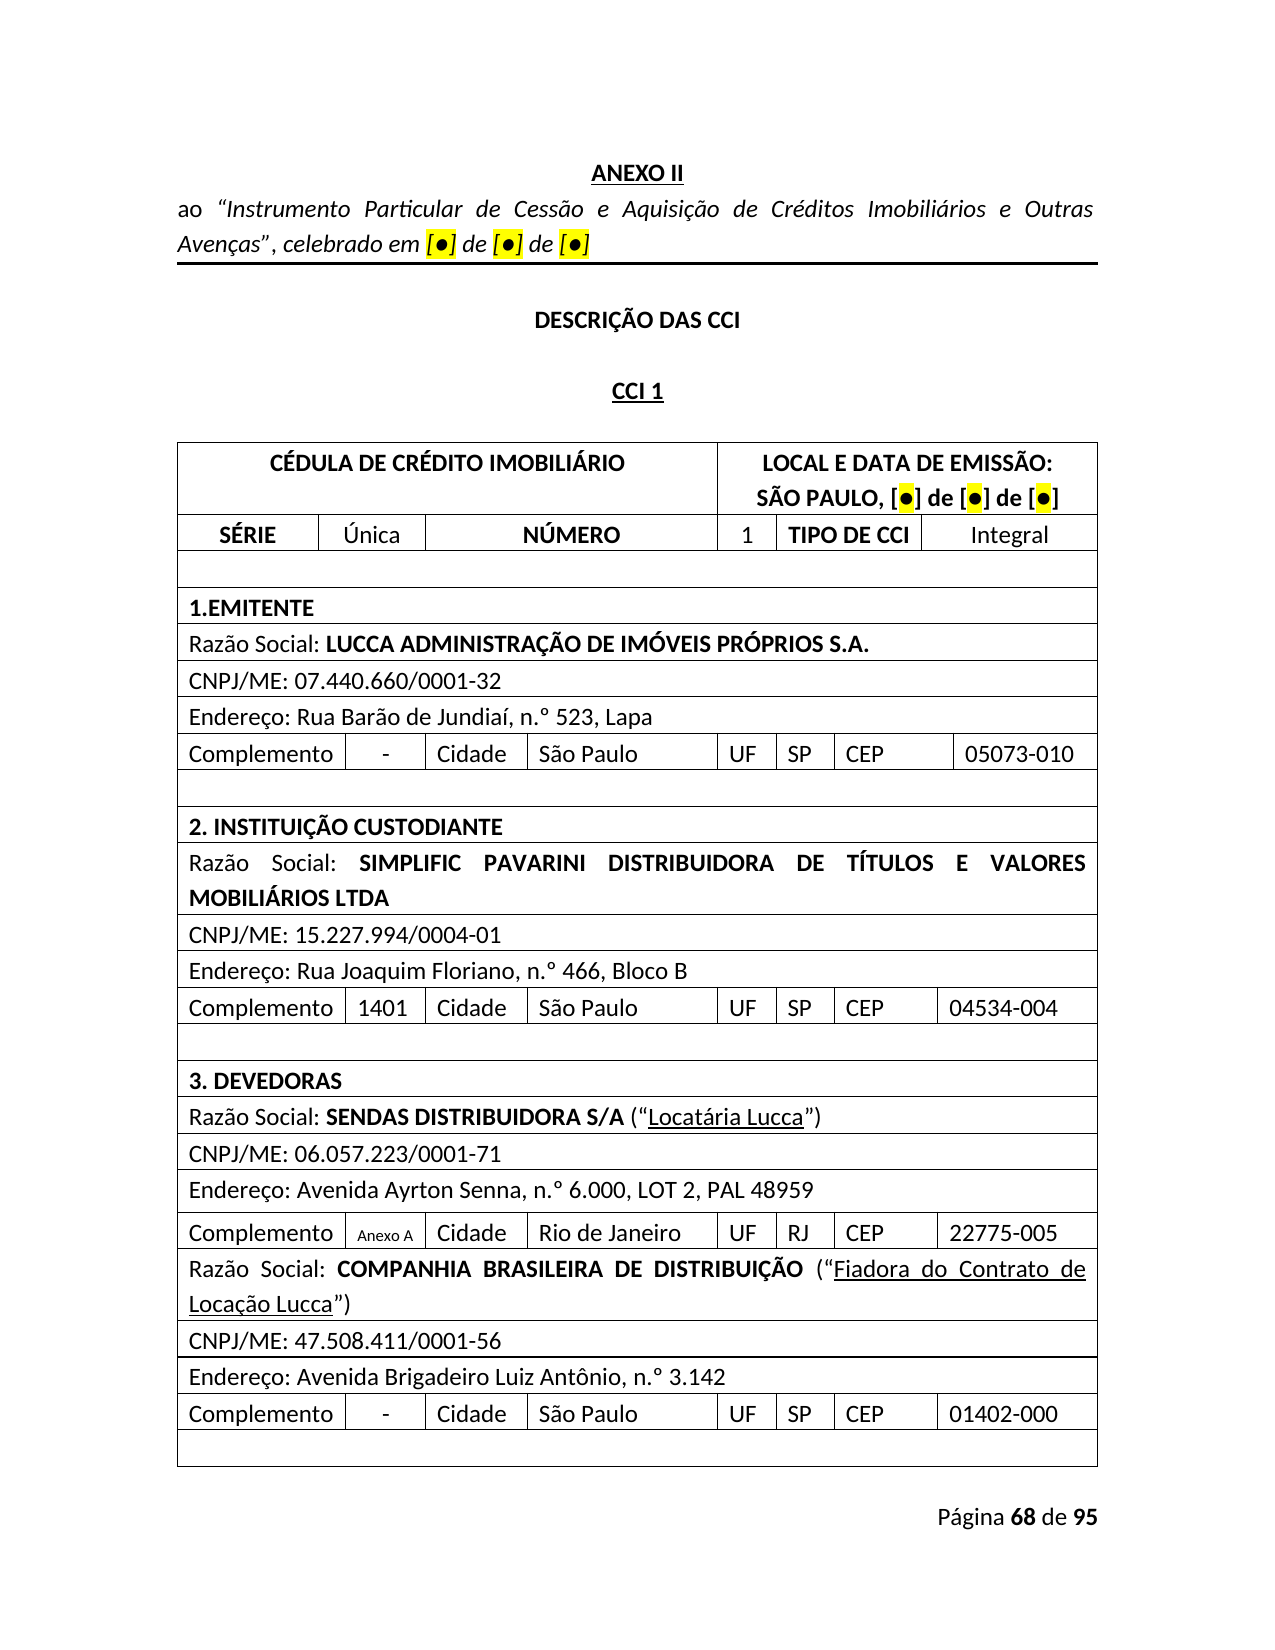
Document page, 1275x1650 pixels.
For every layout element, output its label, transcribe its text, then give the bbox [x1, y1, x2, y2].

table_cell SP [777, 734, 834, 769]
table_cell Complemento [178, 1213, 345, 1248]
table_cell 1.EMITENTE [178, 588, 1097, 623]
table_header LOCAL E DATA DE EMISSÃO: SÃO PAULO, [●] de [●] de [●] [718, 443, 1097, 514]
table_cell CNPJ/ME: 06.057.223/0001-71 [178, 1134, 1097, 1169]
table_cell RJ [777, 1213, 834, 1248]
table_cell São Paulo [528, 1394, 717, 1429]
table_cell Complemento [178, 1394, 345, 1429]
table_cell [178, 1024, 1097, 1060]
table_cell 1401 [346, 988, 425, 1023]
table_cell Razão Social: LUCCA ADMINISTRAÇÃO DE IMÓVEIS PRÓPRIOS S.A. [178, 624, 1097, 660]
table_cell Complemento [178, 734, 345, 769]
text CCI 1 [177, 371, 1098, 407]
table_cell Razão Social: SIMPLIFIC PAVARINI DISTRIBUIDORA DE TÍTULOS E VALORES MOBILIÁRIOS LTDA [178, 843, 1097, 914]
table_cell Endereço: Avenida Ayrton Senna, n.º 6.000, LOT 2, PAL 48959 [178, 1170, 1097, 1212]
table_cell 3. DEVEDORAS [178, 1061, 1097, 1096]
table_cell Endereço: Rua Joaquim Floriano, n.º 466, Bloco B [178, 951, 1097, 987]
table_cell 01402-000 [938, 1394, 1097, 1429]
table_cell Única [319, 515, 425, 550]
table_cell Integral [922, 515, 1097, 550]
table_cell UF [718, 734, 776, 769]
table_cell - [346, 734, 425, 769]
table_cell CNPJ/ME: 47.508.411/0001-56 [178, 1321, 1097, 1356]
table_cell Endereço: Avenida Brigadeiro Luiz Antônio, n.º 3.142 [178, 1358, 1097, 1393]
table_cell [178, 1430, 1097, 1466]
table_cell Complemento [178, 988, 345, 1023]
table_cell São Paulo [528, 988, 717, 1023]
table_cell CEP [835, 734, 953, 769]
table_cell CEP [835, 988, 937, 1023]
table_cell NÚMERO [426, 515, 717, 550]
table_cell - [346, 1394, 425, 1429]
table_cell [178, 551, 1097, 587]
table_cell CNPJ/ME: 07.440.660/0001-32 [178, 661, 1097, 696]
table_cell Endereço: Rua Barão de Jundiaí, n.º 523, Lapa [178, 697, 1097, 733]
table_cell 2. INSTITUIÇÃO CUSTODIANTE [178, 807, 1097, 842]
table_cell Cidade [426, 988, 527, 1023]
text ao “Instrumento Particular de Cessão e Aquisição de Créditos Imobiliários e Outras Avenças”, celebrado em [●] de [●] de [●] [177, 189, 1098, 262]
table_cell CNPJ/ME: 15.227.994/0004-01 [178, 915, 1097, 950]
table_header CÉDULA DE CRÉDITO IMOBILIÁRIO [178, 443, 717, 514]
table_cell TIPO DE CCI [777, 515, 921, 550]
table_cell Anexo A [346, 1213, 425, 1248]
table_cell Razão Social: SENDAS DISTRIBUIDORA S/A (“Locatária Lucca”) [178, 1097, 1097, 1133]
table_cell 04534-004 [938, 988, 1097, 1023]
table_cell [178, 770, 1097, 806]
table_cell Cidade [426, 1394, 527, 1429]
text DESCRIÇÃO DAS CCI [177, 300, 1098, 336]
table_cell CEP [835, 1213, 937, 1248]
table_cell UF [718, 1394, 776, 1429]
table_cell UF [718, 1213, 776, 1248]
table_cell Razão Social: COMPANHIA BRASILEIRA DE DISTRIBUIÇÃO (“Fiadora do Contrato de Locação Lucca”) [178, 1249, 1097, 1320]
table_cell SÉRIE [178, 515, 318, 550]
table_cell 05073-010 [954, 734, 1097, 769]
table_cell Cidade [426, 1213, 527, 1248]
table_cell São Paulo [528, 734, 717, 769]
text ANEXO II [177, 153, 1098, 189]
table_cell 1 [718, 515, 776, 550]
table_cell 22775-005 [938, 1213, 1097, 1248]
table_cell Rio de Janeiro [528, 1213, 717, 1248]
table_cell SP [777, 1394, 834, 1429]
table_cell UF [718, 988, 776, 1023]
table_cell SP [777, 988, 834, 1023]
table_cell CEP [835, 1394, 937, 1429]
table_cell Cidade [426, 734, 527, 769]
